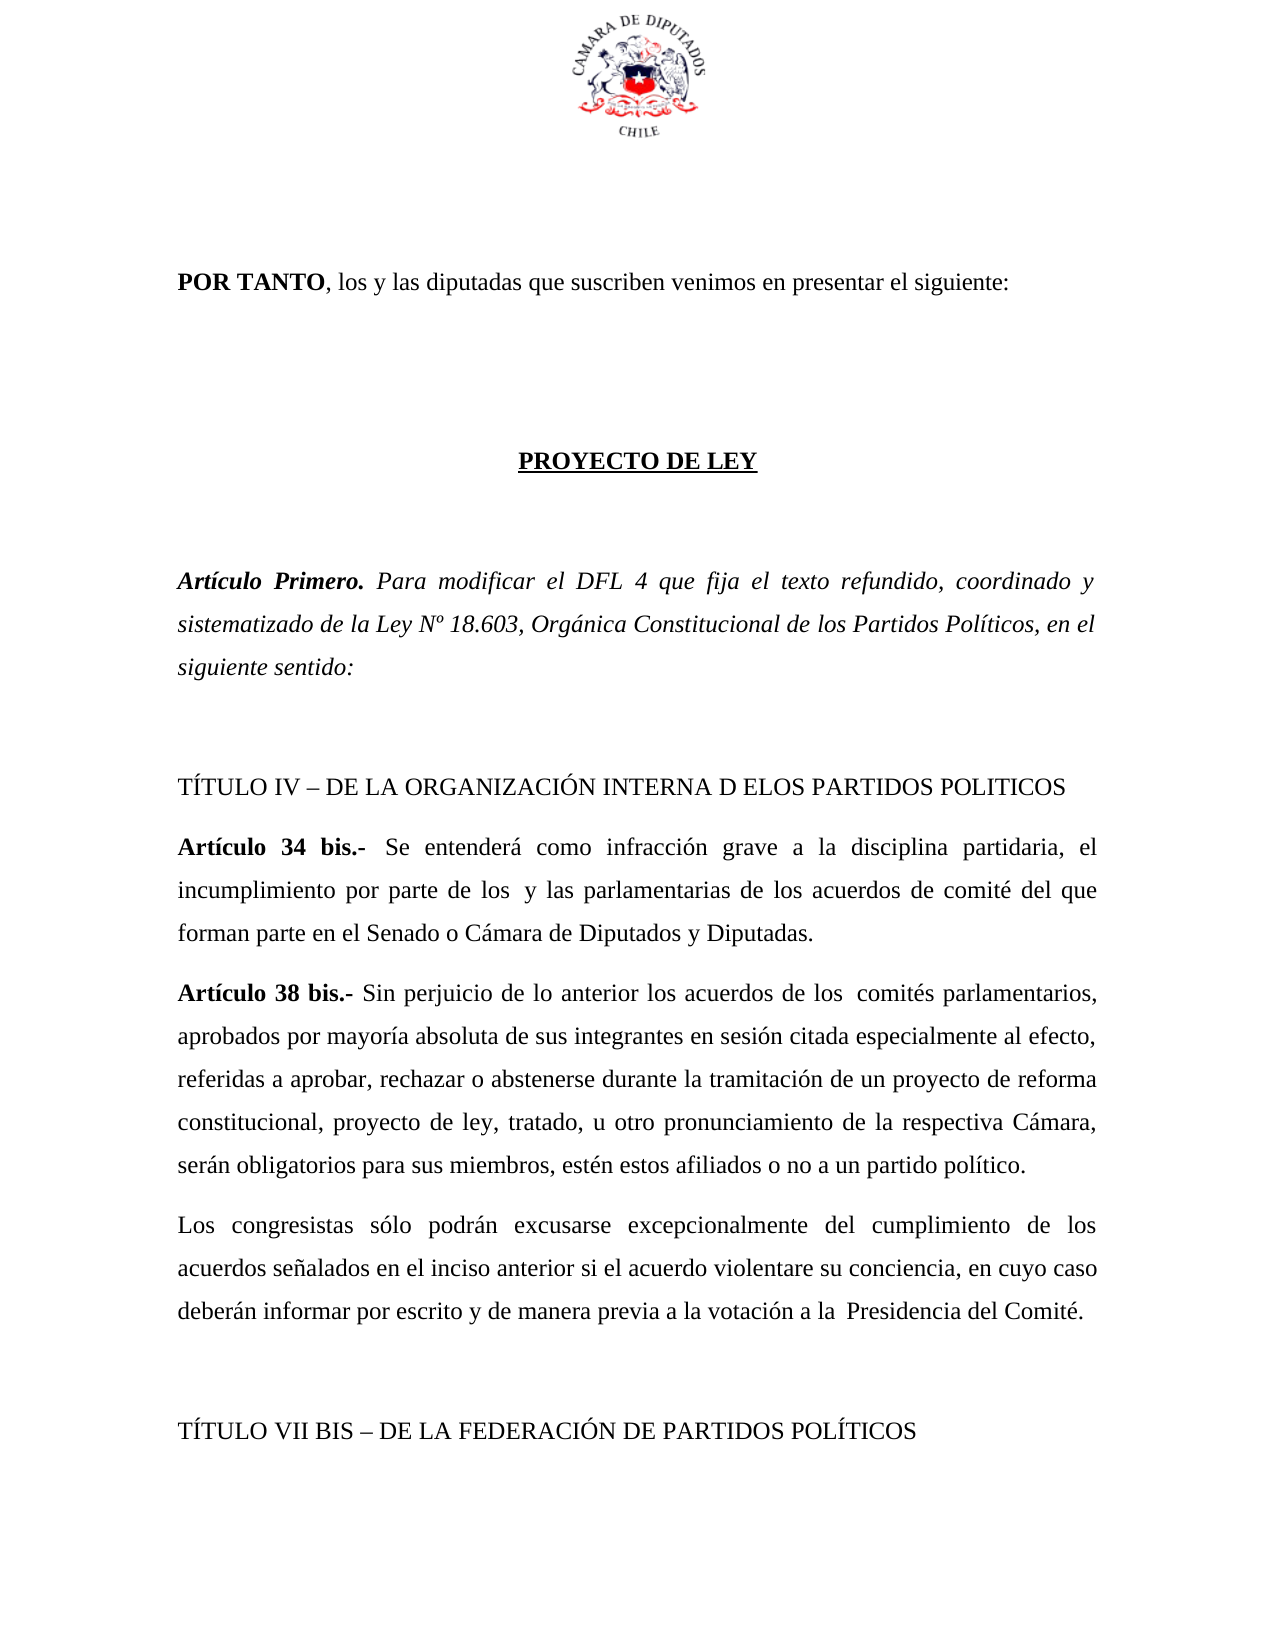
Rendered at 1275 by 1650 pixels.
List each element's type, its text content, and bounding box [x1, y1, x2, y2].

text Artículo 34 bis.- Se entenderá como infracción grave a la disciplina partidaria, el incumplimiento por parte de los y las parlamentarias de los acuerdos de comité del que forman parte en el Senado o Cámara de Diputados y Diputadas. [177, 832, 1098, 947]
text Artículo 38 bis.- Sin perjuicio de lo anterior los acuerdos de los comités parlamentarios, aprobados por mayoría absoluta de sus integrantes en sesión citada especialmente al efecto, referidas a aprobar, rechazar o abstenerse durante la tramitación de un proyecto de reforma constitucional, proyecto de ley, tratado, u otro pronunciamiento de la respectiva Cámara, serán obligatorios para sus miembros, estén estos afiliados o no a un partido político. [177, 978, 1098, 1179]
picture [564, 11, 711, 147]
text Los congresistas sólo podrán excusarse excepcionalmente del cumplimiento de los acuerdos señalados en el inciso anterior si el acuerdo violentare su conciencia, en cuyo caso deberán informar por escrito y de manera previa a la votación a la Presidencia del Comité. [177, 1210, 1098, 1325]
text TÍTULO VII BIS – DE LA FEDERACIÓN DE PARTIDOS POLÍTICOS [177, 1416, 1110, 1445]
text TÍTULO IV – DE LA ORGANIZACIÓN INTERNA D ELOS PARTIDOS POLITICOS [177, 772, 1110, 801]
text Artículo Primero. Para modificar el DFL 4 que fija el texto refundido, coordinado y sistematizado de la Ley Nº 18.603, Orgánica Constitucional de los Partidos Políticos, en el siguiente sentido: [177, 566, 1096, 681]
subtitle PROYECTO DE LEY [517, 446, 759, 475]
text POR TANTO, los y las diputadas que suscriben venimos en presentar el siguiente: [177, 267, 1110, 296]
